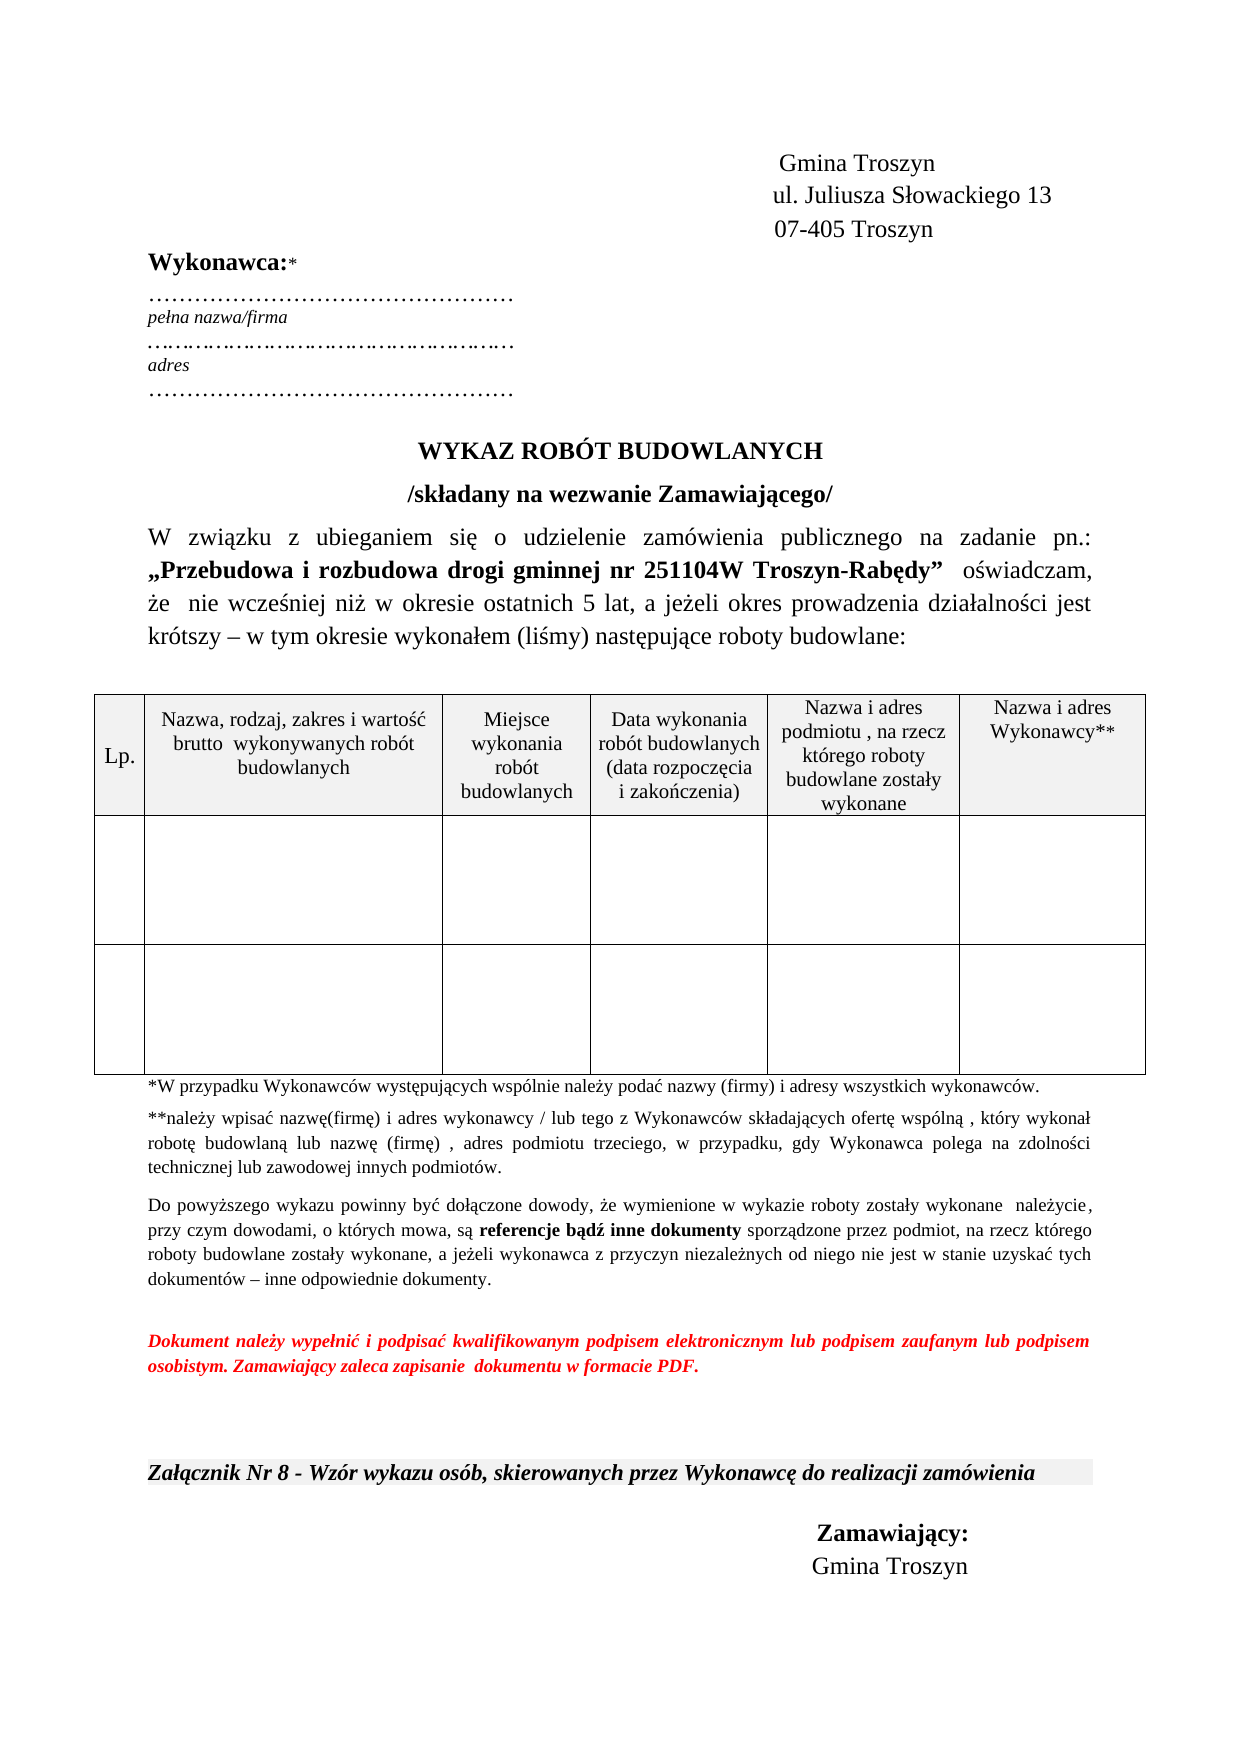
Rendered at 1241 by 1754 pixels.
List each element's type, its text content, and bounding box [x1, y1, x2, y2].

text 07-405 Troszyn [148, 214, 1093, 242]
text ………………………………………… [148, 280, 1093, 306]
subtitle Załącznik Nr 8 - Wzór wykazu osób, skierowanych przez Wykonawcę do realizacji zamówienia [148, 1459, 1093, 1485]
table_cell [443, 945, 590, 1073]
text W związku z ubieganiem się o udzielenie zamówienia publicznego na zadanie pn.: „Przebudowa i rozbudowa drogi gminnej nr 251104W Troszyn-Rabędy” oświadczam, że nie wcześniej niż w okresie ostatnich 5 lat, a jeżeli okres prowadzenia działalności jest krótszy – w tym okresie wykonałem (liśmy) następujące roboty budowlane: [148, 522, 1093, 650]
table_cell [95, 816, 144, 944]
text ………………………………………… [148, 376, 1093, 402]
table_cell [591, 816, 767, 944]
table_cell [960, 945, 1145, 1073]
text ……………………………………………… [148, 328, 1093, 354]
text Do powyższego wykazu powinny być dołączone dowody, że wymienione w wykazie roboty zostały wykonane należycie, przy czym dowodami, o których mowa, są referencje bądź inne dokumenty sporządzone przez podmiot, na rzecz którego roboty budowlane zostały wykonane, a jeżeli wykonawca z przyczyn niezależnych od niego nie jest w stanie uzyskać tych dokumentów – inne odpowiednie dokumenty. [148, 1194, 1093, 1289]
text /składany na wezwanie Zamawiającego/ [148, 479, 1093, 508]
text WYKAZ ROBÓT BUDOWLANYCH [148, 436, 1093, 465]
text *W przypadku Wykonawców występujących wspólnie należy podać nazwy (firmy) i adresy wszystkich wykonawców. [148, 1075, 1093, 1096]
table_cell [95, 945, 144, 1073]
table_cell [768, 945, 959, 1073]
table_cell [145, 816, 442, 944]
table_header Nazwa i adres podmiotu , na rzecz którego roboty budowlane zostały wykonane [768, 695, 959, 815]
table_cell [145, 945, 442, 1073]
text Gmina Troszyn [148, 148, 1093, 176]
table_header Lp. [95, 695, 144, 815]
text Wykonawca:* [148, 247, 1093, 275]
text Gmina Troszyn [768, 1551, 1093, 1580]
text adres [148, 354, 1093, 376]
table_cell [443, 816, 590, 944]
table_cell [768, 816, 959, 944]
table_header Data wykonania robót budowlanych (data rozpoczęcia i zakończenia) [591, 695, 767, 815]
table_header Miejsce wykonania robót budowlanych [443, 695, 590, 815]
text **należy wpisać nazwę(firmę) i adres wykonawcy / lub tego z Wykonawców składających ofertę wspólną , który wykonał robotę budowlaną lub nazwę (firmę) , adres podmiotu trzeciego, w przypadku, gdy Wykonawca polega na zdolności technicznej lub zawodowej innych podmiotów. [148, 1107, 1093, 1178]
table_header Nazwa i adres Wykonawcy** [960, 695, 1145, 815]
table_cell [960, 816, 1145, 944]
text Dokument należy wypełnić i podpisać kwalifikowanym podpisem elektronicznym lub podpisem zaufanym lub podpisem osobistym. Zamawiający zaleca zapisanie dokumentu w formacie PDF. [148, 1330, 1093, 1376]
table_header Nazwa, rodzaj, zakres i wartość brutto wykonywanych robót budowlanych [145, 695, 442, 815]
text pełna nazwa/firma [148, 306, 1093, 328]
text Zamawiający: [148, 1518, 1093, 1547]
text ul. Juliusza Słowackiego 13 [148, 181, 1093, 209]
table_cell [591, 945, 767, 1073]
